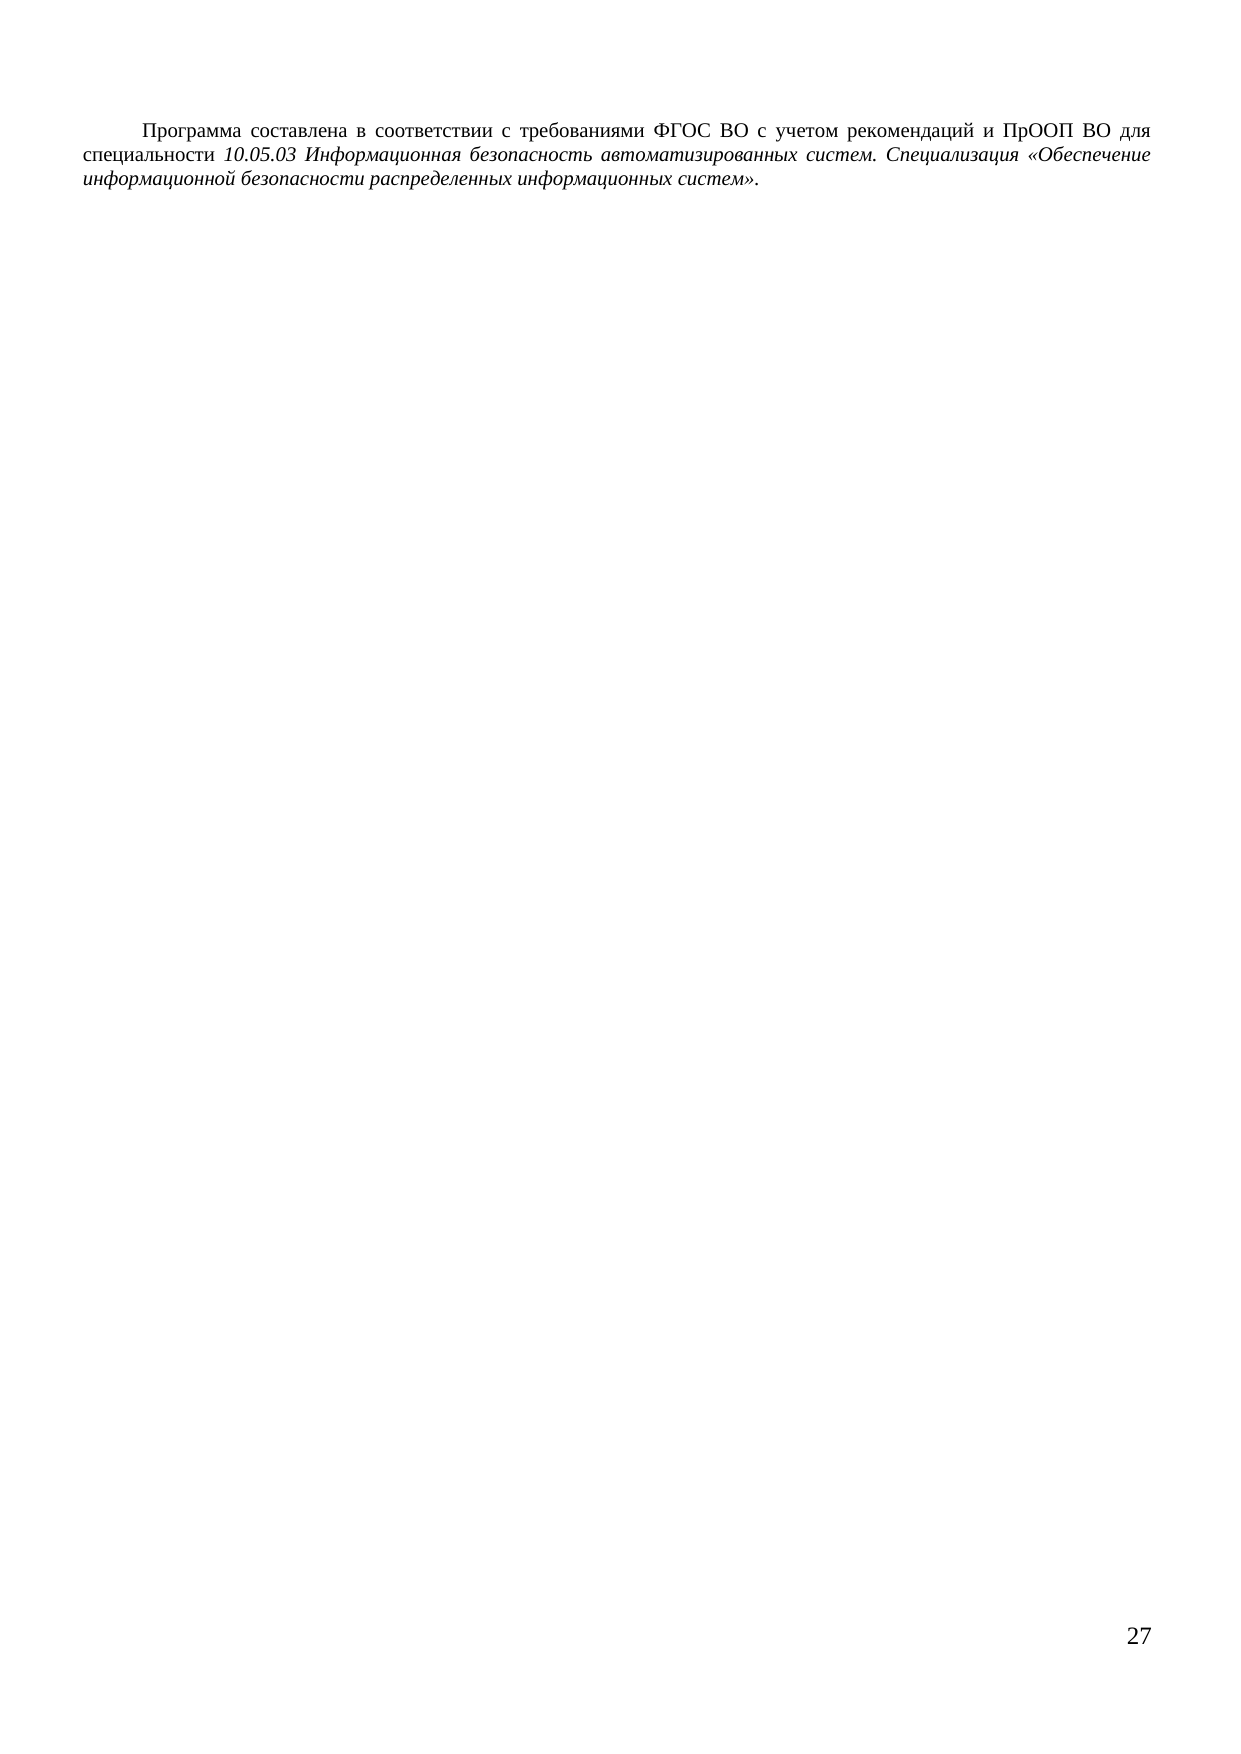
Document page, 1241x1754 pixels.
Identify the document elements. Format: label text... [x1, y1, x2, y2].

text Программа составлена в соответствии с требованиями ФГОС ВО с учетом рекомендаций и ПрООП ВО для специальности 10.05.03 Информационная безопасность автоматизированных систем. Специализация «Обеспечение информационной безопасности распределенных информационных систем». [83, 118, 1152, 190]
